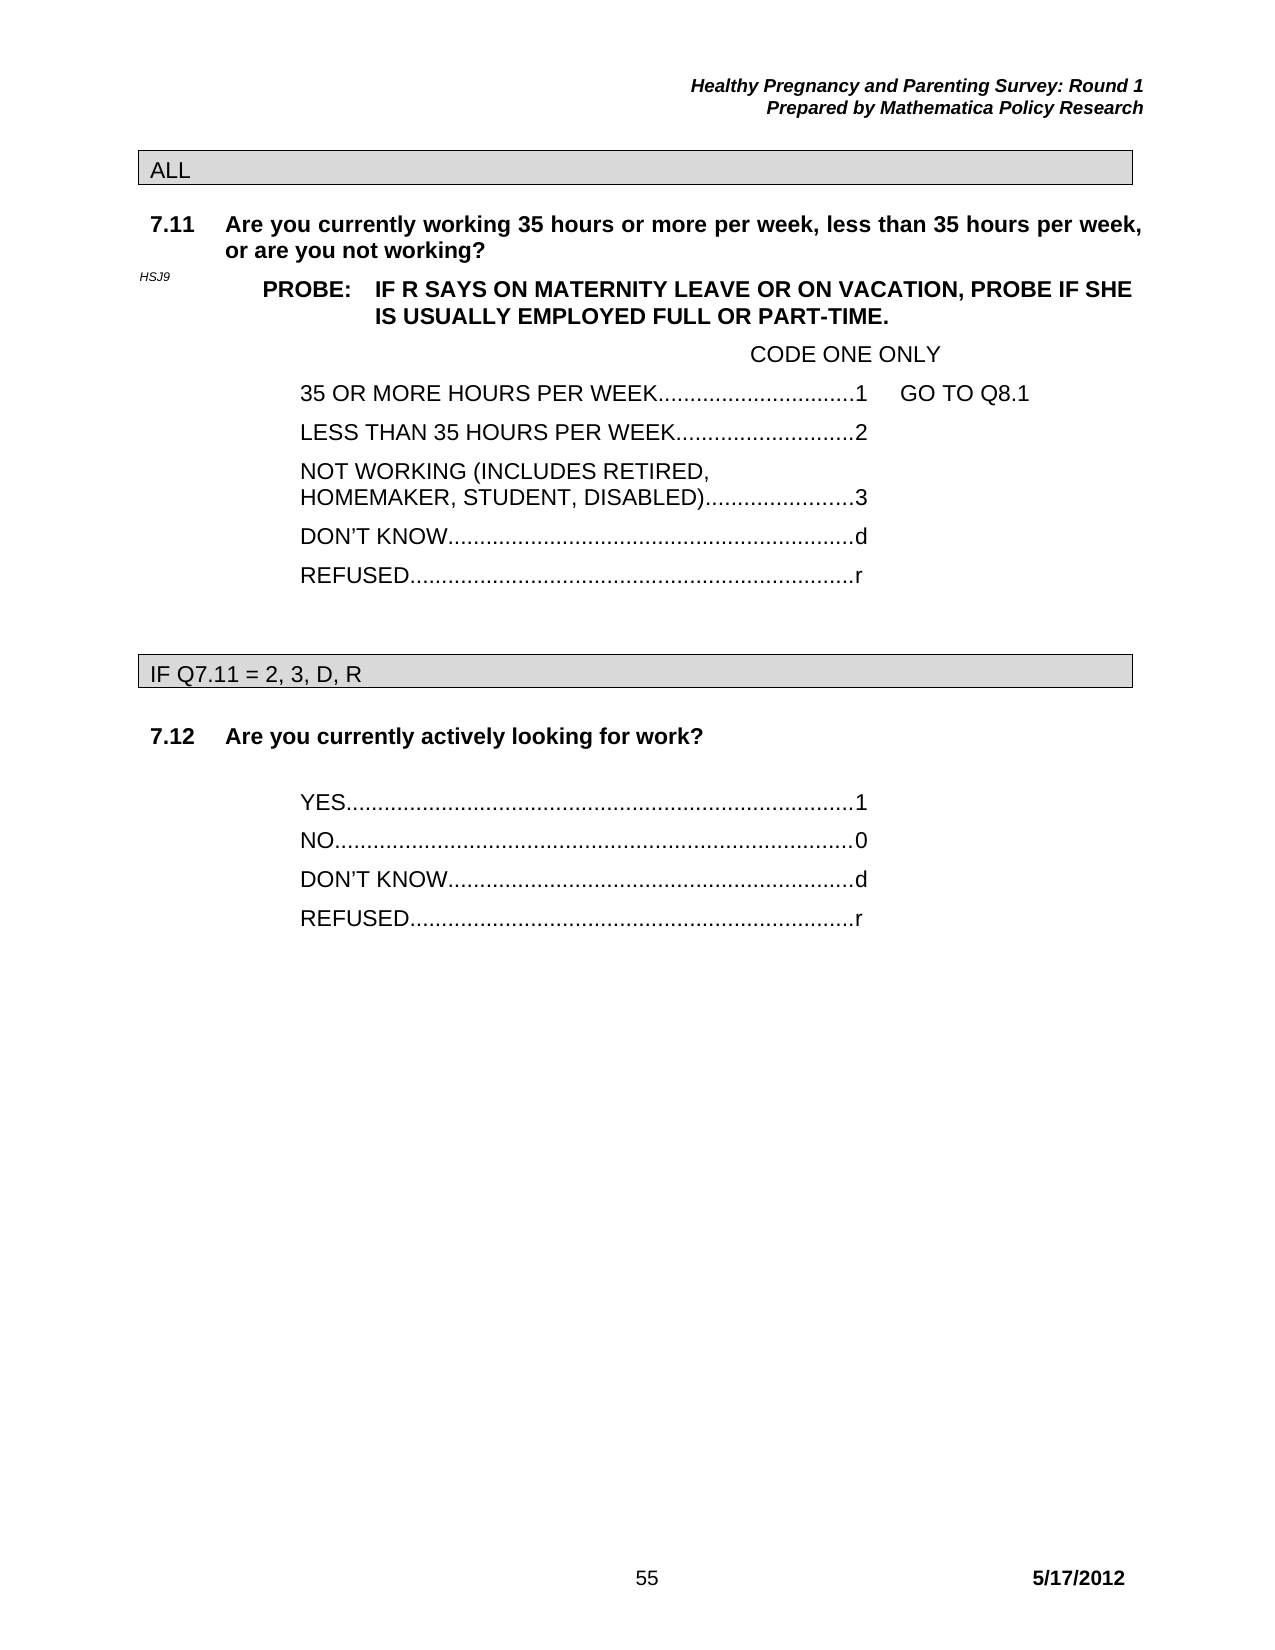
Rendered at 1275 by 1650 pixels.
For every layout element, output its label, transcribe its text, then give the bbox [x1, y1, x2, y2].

text 35 OR MORE HOURS PER WEEK 1 GO TO Q8.1 [300, 380, 825, 407]
text REFUSED r [300, 562, 825, 588]
text LESS THAN 35 HOURS PER WEEK 2 [300, 419, 825, 446]
text PROBE: IF R SAYS ON MATERNITY LEAVE OR ON VACATION, PROBE IF SHE IS USUALLY EMPLOYED FULL OR PART-TIME. [262, 276, 1144, 329]
table_header iF q7.11 = 2, 3, D, R [139, 655, 1132, 687]
text DON’T KNOW d [300, 523, 825, 549]
text NO 0 [300, 827, 825, 854]
text DON’T KNOW d [300, 866, 825, 893]
text CODE ONE ONLY [262, 341, 1144, 368]
text REFUSED r [300, 905, 825, 931]
text 7.11 Are you currently working 35 hours or more per week, less than 35 hours per week, or are you not working? [150, 211, 1144, 264]
table_header all [139, 151, 1132, 184]
text YES 1 [300, 788, 825, 815]
text 7.12 Are you currently actively looking for work? [150, 723, 1144, 750]
text NOT WORKING (INCLUDES RETIRED, HOMEMAKER, STUDENT, DISABLED) 3 [300, 458, 825, 511]
